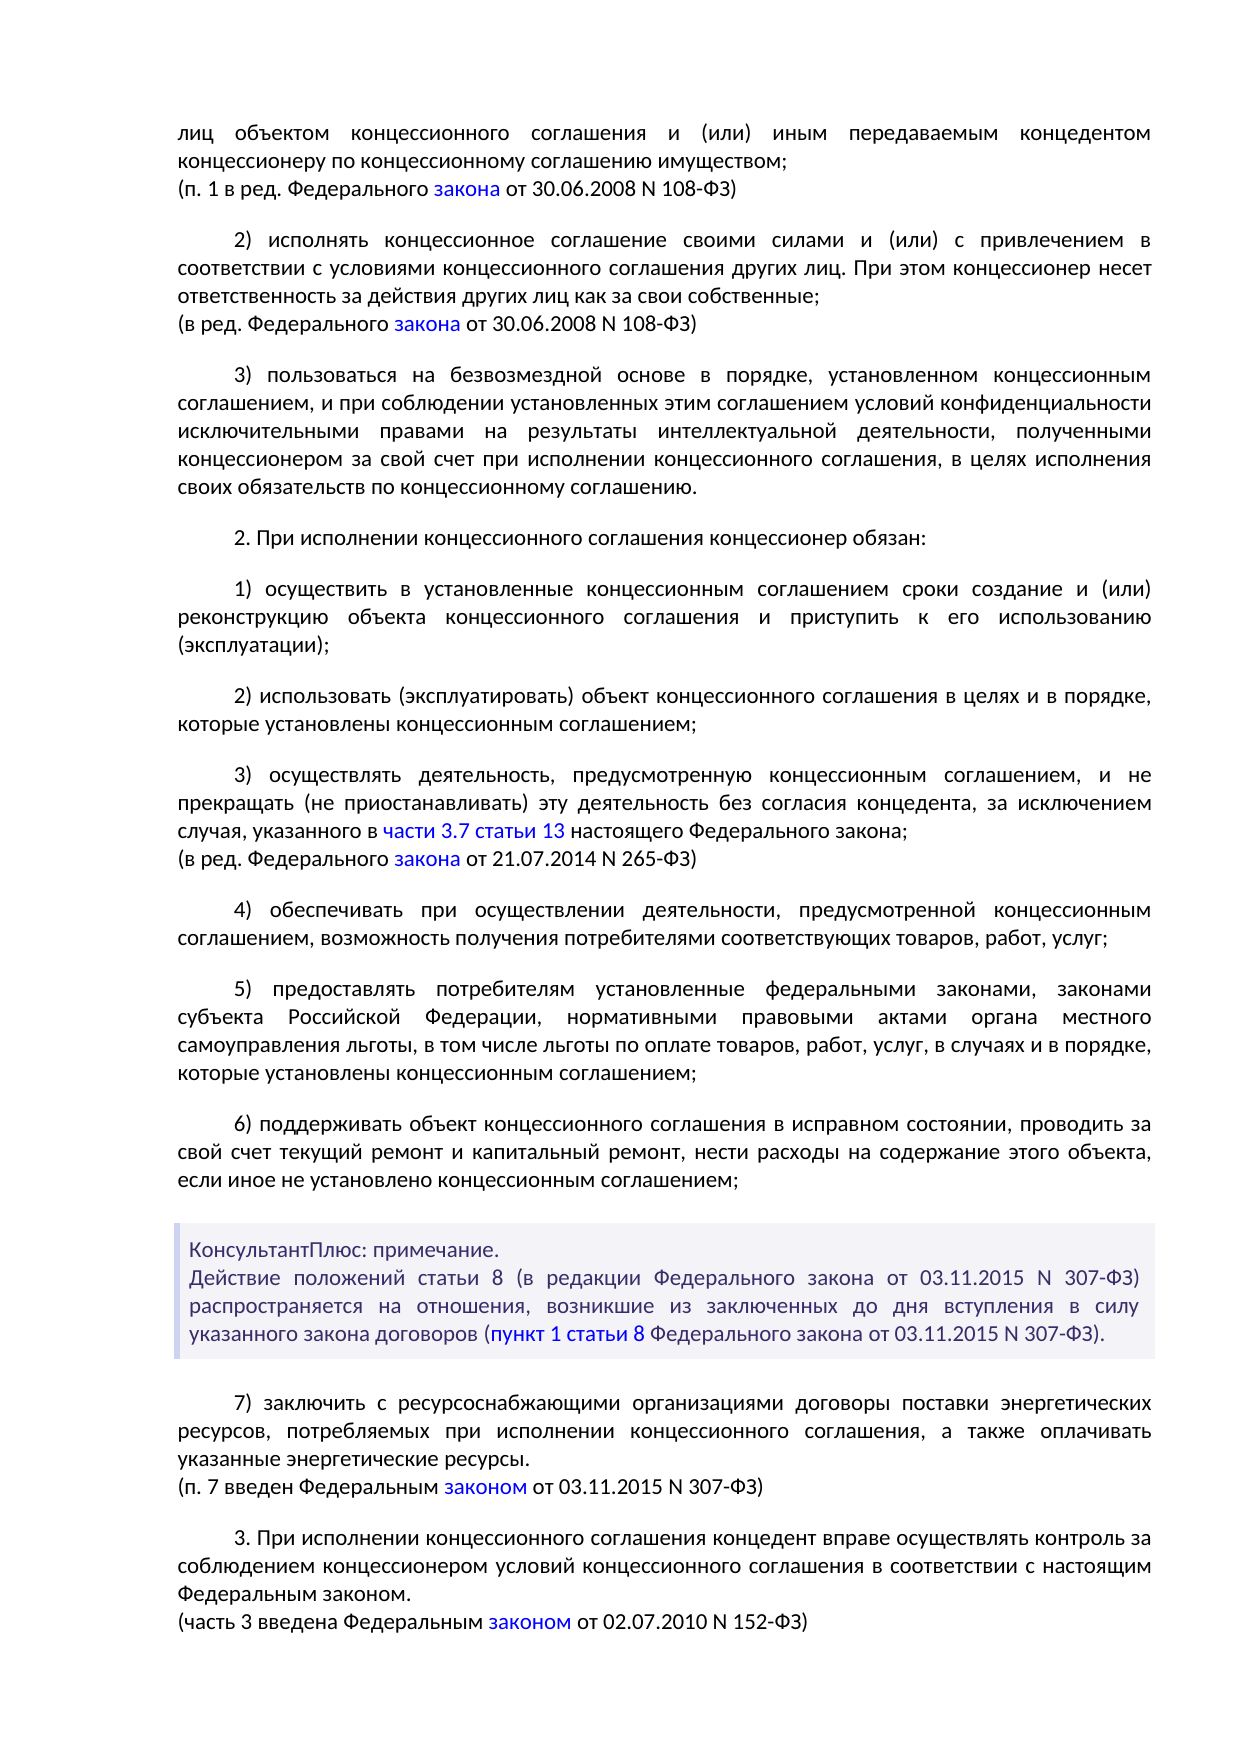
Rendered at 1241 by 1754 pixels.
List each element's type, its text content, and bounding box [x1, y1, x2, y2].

text 2) использовать (эксплуатировать) объект концессионного соглашения в целях и в порядке, которые установлены концессионным соглашением; [177, 681, 1152, 737]
text 2. При исполнении концессионного соглашения концессионер обязан: [177, 523, 1152, 551]
text 2) исполнять концессионное соглашение своими силами и (или) с привлечением в соответствии с условиями концессионного соглашения других лиц. При этом концессионер несет ответственность за действия других лиц как за свои собственные; [177, 225, 1152, 309]
text 4) обеспечивать при осуществлении деятельности, предусмотренной концессионным соглашением, возможность получения потребителями соответствующих товаров, работ, услуг; [177, 895, 1152, 951]
text 7) заключить с ресурсоснабжающими организациями договоры поставки энергетических ресурсов, потребляемых при исполнении концессионного соглашения, а также оплачивать указанные энергетические ресурсы. [177, 1388, 1152, 1472]
text 1) осуществить в установленные концессионным соглашением сроки создание и (или) реконструкцию объекта концессионного соглашения и приступить к его использованию (эксплуатации); [177, 574, 1152, 658]
text (в ред. Федерального закона от 21.07.2014 N 265-ФЗ) [177, 844, 1152, 872]
text 5) предоставлять потребителям установленные федеральными законами, законами субъекта Российской Федерации, нормативными правовыми актами органа местного самоуправления льготы, в том числе льготы по оплате товаров, работ, услуг, в случаях и в порядке, которые установлены концессионным соглашением; [177, 974, 1152, 1086]
text (часть 3 введена Федеральным законом от 02.07.2010 N 152-ФЗ) [177, 1607, 1152, 1635]
text (в ред. Федерального закона от 30.06.2008 N 108-ФЗ) [177, 309, 1152, 337]
text 3. При исполнении концессионного соглашения концедент вправе осуществлять контроль за соблюдением концессионером условий концессионного соглашения в соответствии с настоящим Федеральным законом. [177, 1523, 1152, 1607]
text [177, 118, 1152, 174]
text 6) поддерживать объект концессионного соглашения в исправном состоянии, проводить за свой счет текущий ремонт и капитальный ремонт, нести расходы на содержание этого объекта, если иное не установлено концессионным соглашением; [177, 1109, 1152, 1193]
text (п. 7 введен Федеральным законом от 03.11.2015 N 307-ФЗ) [177, 1472, 1152, 1500]
table_header КонсультантПлюс: примечание. Действие положений статьи 8 (в редакции Федерального закона от 03.11.2015 N 307-ФЗ) распространяется на отношения, возникшие из заключенных до дня вступления в силу указанного закона договоров (пункт 1 статьи 8 Федерального закона от 03.11.2015 N 307-ФЗ). [180, 1223, 1149, 1359]
text 3) осуществлять деятельность, предусмотренную концессионным соглашением, и не прекращать (не приостанавливать) эту деятельность без согласия концедента, за исключением случая, указанного в части 3.7 статьи 13 настоящего Федерального закона; [177, 760, 1152, 844]
text (п. 1 в ред. Федерального закона от 30.06.2008 N 108-ФЗ) [177, 174, 1152, 202]
text 3) пользоваться на безвозмездной основе в порядке, установленном концессионным соглашением, и при соблюдении установленных этим соглашением условий конфиденциальности исключительными правами на результаты интеллектуальной деятельности, полученными концессионером за свой счет при исполнении концессионного соглашения, в целях исполнения своих обязательств по концессионному соглашению. [177, 360, 1152, 500]
